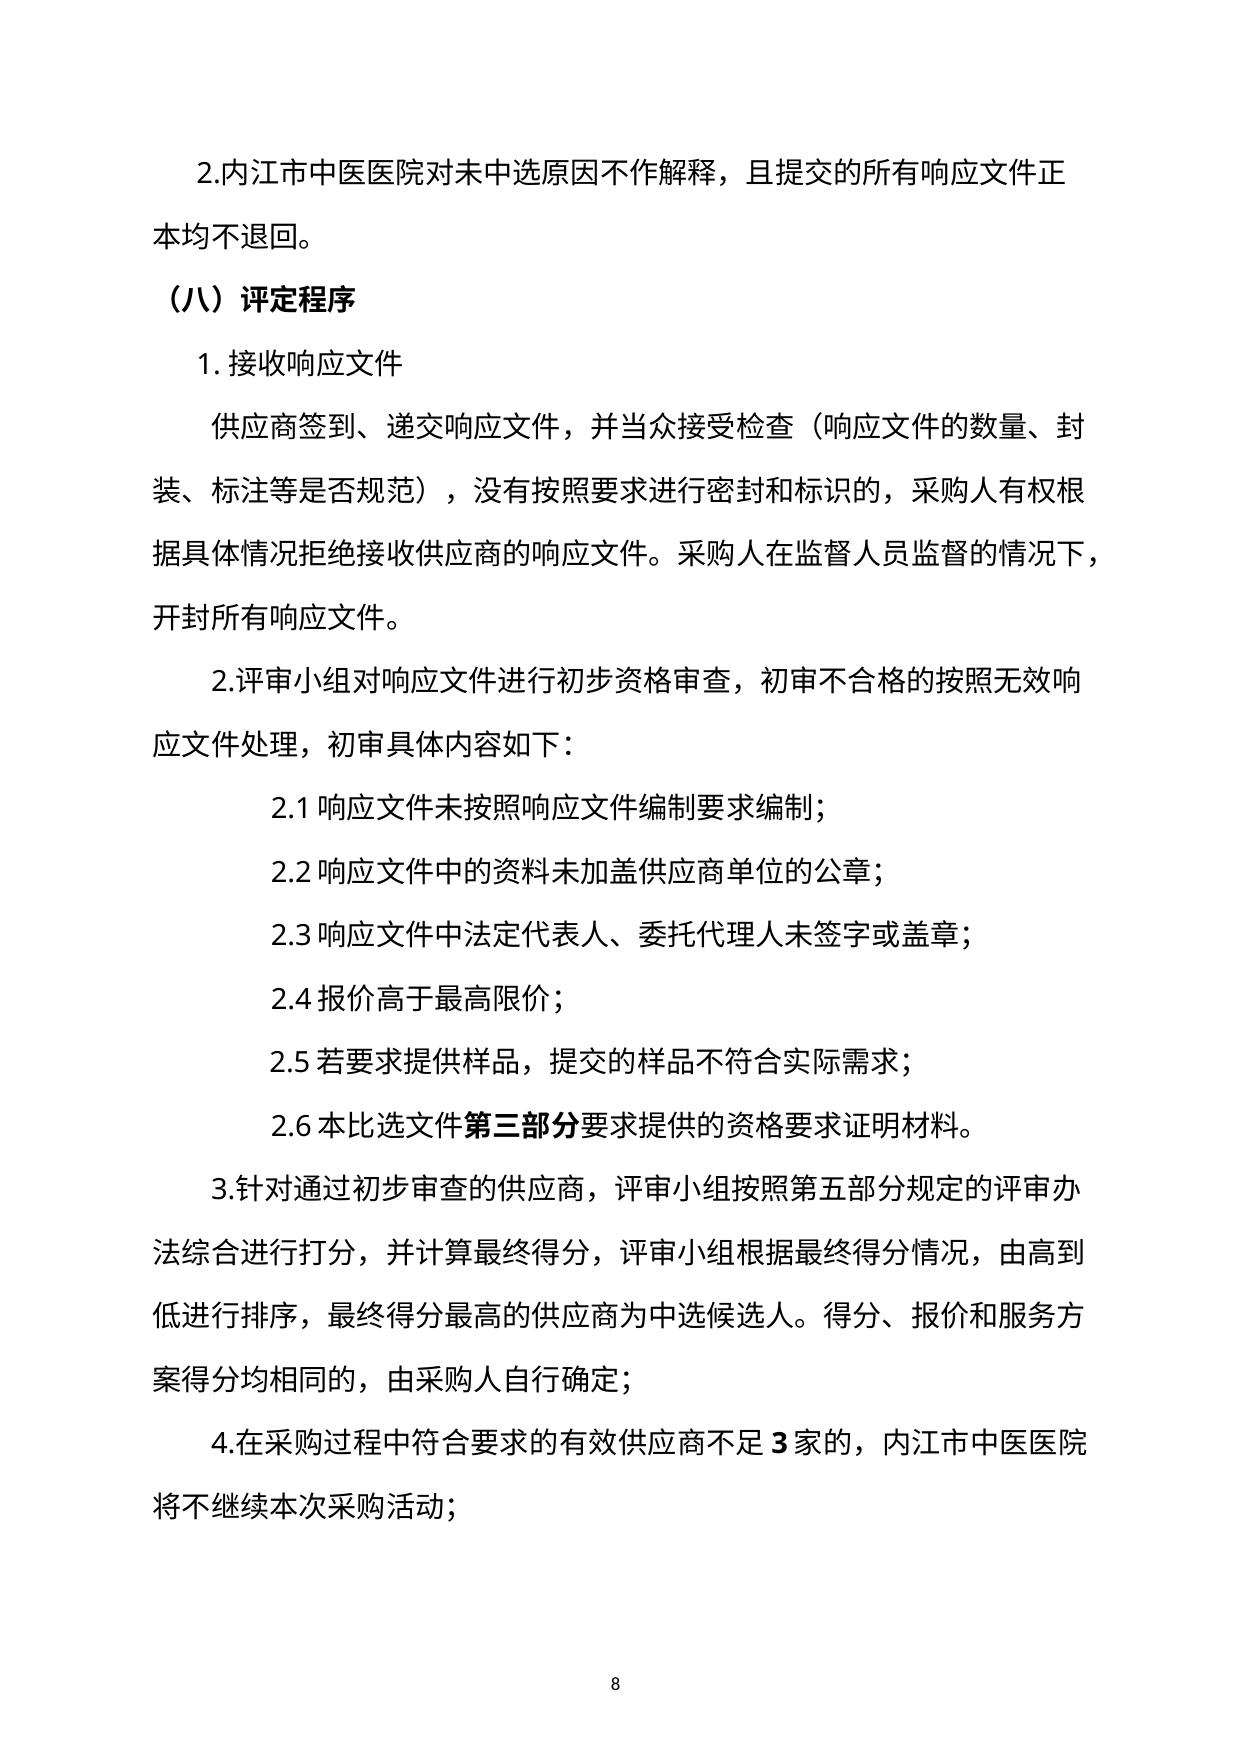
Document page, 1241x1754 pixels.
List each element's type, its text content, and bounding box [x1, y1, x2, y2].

text 2.1响应文件未按照响应文件编制要求编制； [152, 785, 1088, 827]
text 2.4报价高于最高限价； [152, 975, 1088, 1018]
text （八）评定程序 [152, 277, 1088, 319]
text 2.2响应文件中的资料未加盖供应商单位的公章； [152, 848, 1088, 891]
text 1. 接收响应文件 [152, 340, 1088, 383]
text 2.内江市中医医院对未中选原因不作解释，且提交的所有响应文件正本均不退回。 [152, 150, 1088, 256]
text 2.3响应文件中法定代表人、委托代理人未签字或盖章； [152, 912, 1088, 954]
text 供应商签到、递交响应文件，并当众接受检查（响应文件的数量、封装、标注等是否规范），没有按照要求进行密封和标识的，采购人有权根据具体情况拒绝接收供应商的响应文件。采购人在监督人员监督的情况下，开封所有响应文件。 [152, 404, 1088, 637]
text 2.5若要求提供样品，提交的样品不符合实际需求； [152, 1039, 1088, 1081]
text 4.在采购过程中符合要求的有效供应商不足3家的，内江市中医医院将不继续本次采购活动； [152, 1420, 1088, 1526]
text 2.6本比选文件第三部分要求提供的资格要求证明材料。 [152, 1102, 1088, 1145]
text 2.评审小组对响应文件进行初步资格审查，初审不合格的按照无效响应文件处理，初审具体内容如下： [152, 658, 1088, 763]
text 3.针对通过初步审查的供应商，评审小组按照第五部分规定的评审办法综合进行打分，并计算最终得分，评审小组根据最终得分情况，由高到低进行排序，最终得分最高的供应商为中选候选人。得分、报价和服务方案得分均相同的，由采购人自行确定； [152, 1166, 1088, 1399]
